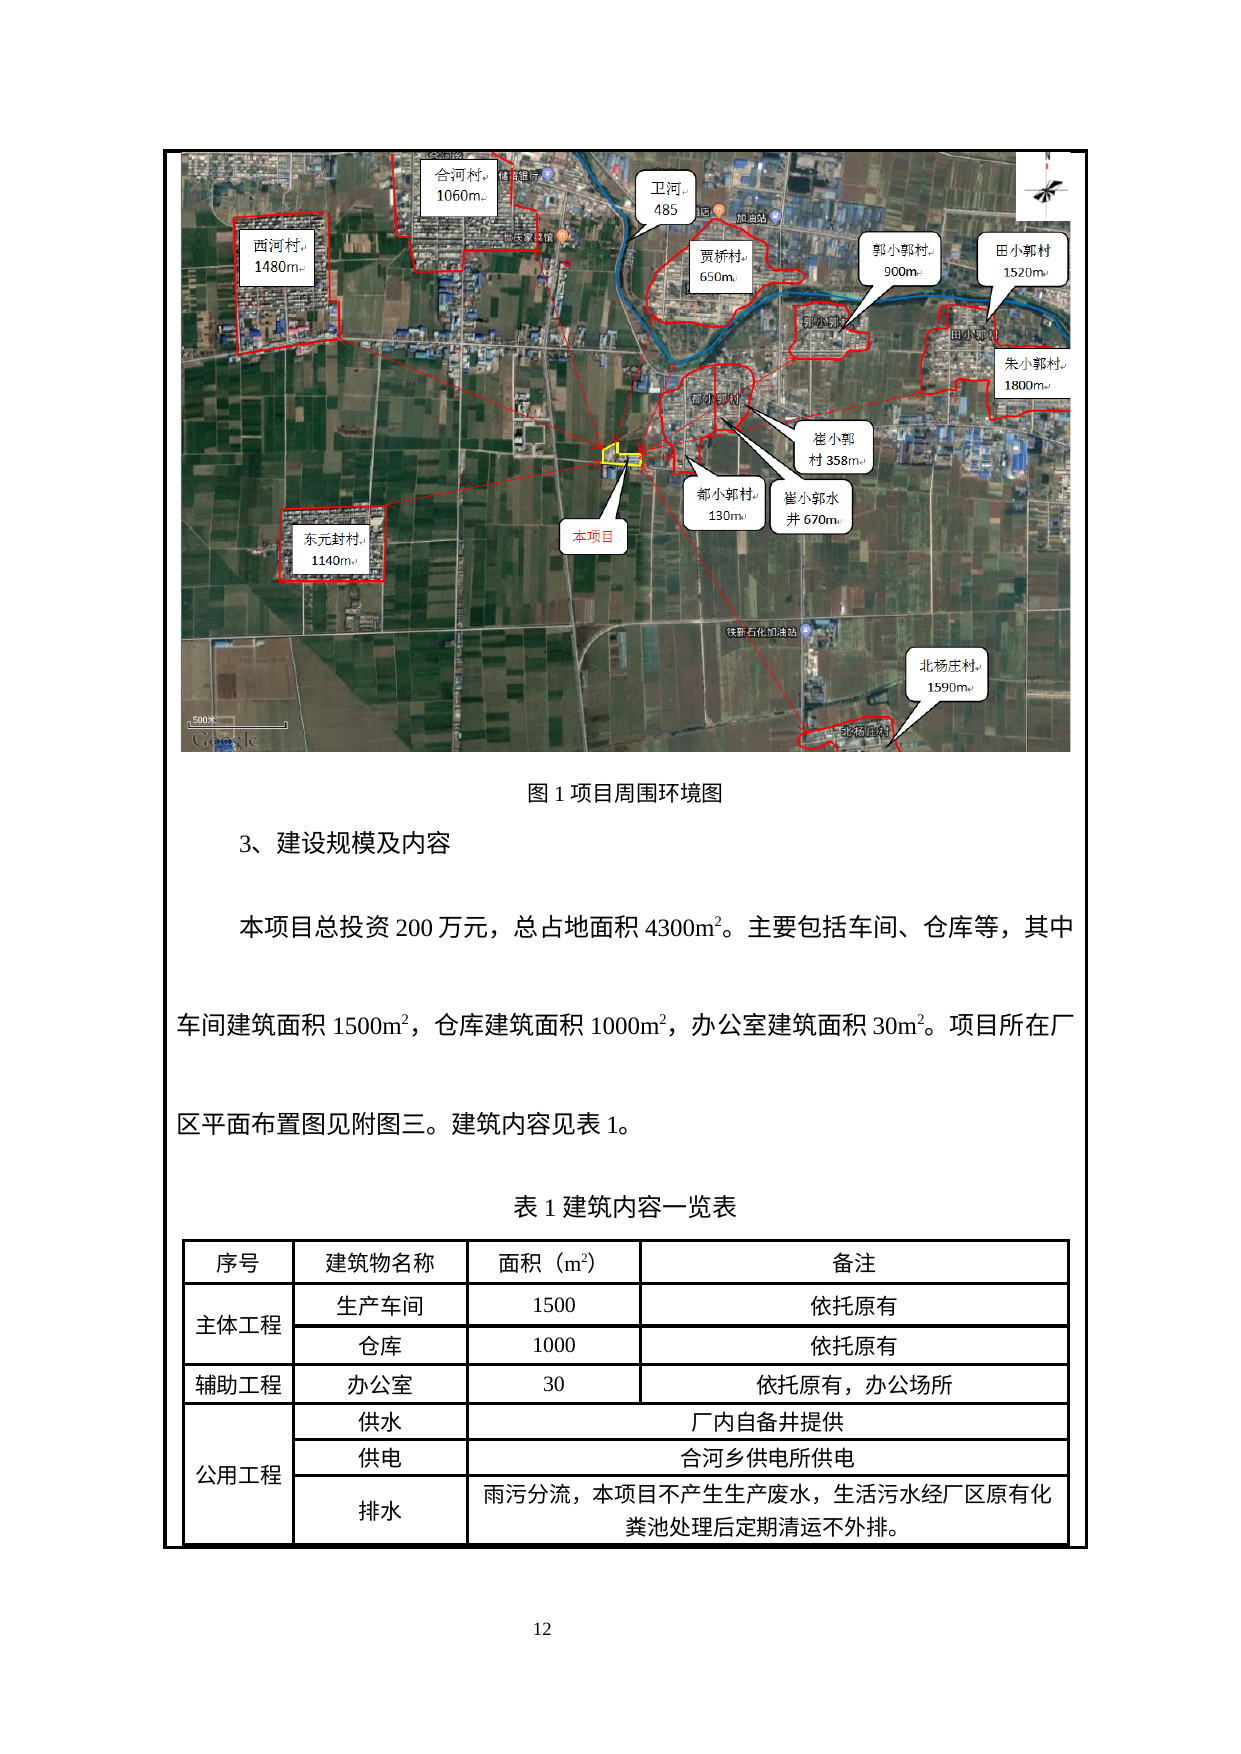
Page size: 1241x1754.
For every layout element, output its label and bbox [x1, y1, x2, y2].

picture [180, 152, 1071, 752]
table_cell [167, 153, 1085, 1546]
